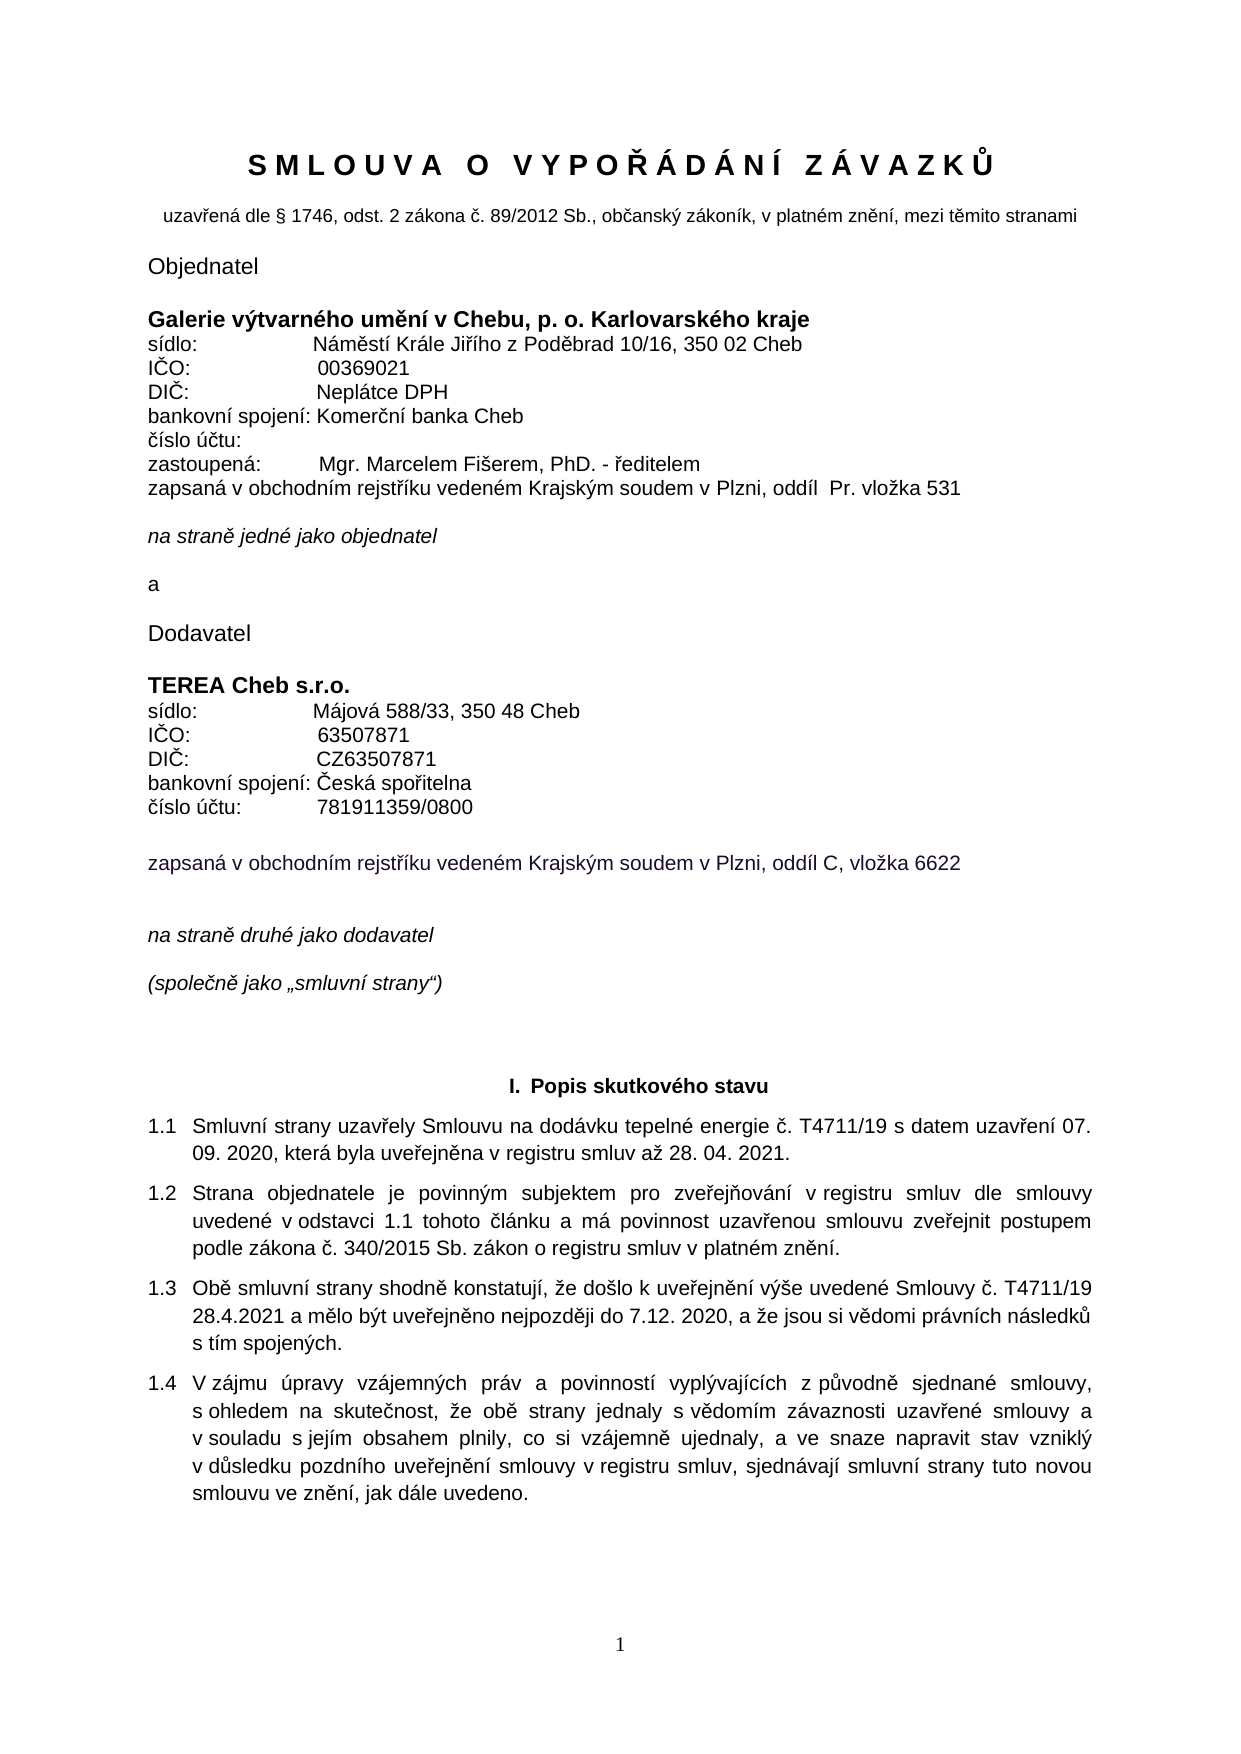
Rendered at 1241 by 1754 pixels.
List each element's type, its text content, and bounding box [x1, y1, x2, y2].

text IČO: 63507871 [148, 723, 1093, 747]
list V zájmu úpravy vzájemných práv a povinností vyplývajících z původně sjednané smlouvy, s ohledem na skutečnost, že obě strany jednaly s vědomím závaznosti uzavřené smlouvy a v souladu s jejím obsahem plnily, co si vzájemně ujednaly, a ve snaze napravit stav vzniklý v důsledku pozdního uveřejnění smlouvy v registru smluv, sjednávají smluvní strany tuto novou smlouvu ve znění, jak dále uvedeno. [148, 1371, 1093, 1505]
text sídlo: Náměstí Krále Jiřího z Poděbrad 10/16, 350 02 Cheb [148, 332, 1093, 356]
text sídlo: Májová 588/33, 350 48 Cheb [148, 699, 1093, 723]
text uzavřená dle § 1746, odst. 2 zákona č. 89/2012 Sb., občanský zákoník, v platném znění, mezi těmito stranami [148, 205, 1093, 227]
text na straně druhé jako dodavatel [148, 923, 1093, 947]
text Galerie výtvarného umění v Chebu, p. o. Karlovarského kraje [148, 306, 1093, 332]
text zastoupená: Mgr. Marcelem Fišerem, PhD. - ředitelem [148, 452, 1093, 476]
list Strana objednatele je povinným subjektem pro zveřejňování v registru smluv dle smlouvy uvedené v odstavci 1.1 tohoto článku a má povinnost uzavřenou smlouvu zveřejnit postupem podle zákona č. 340/2015 Sb. zákon o registru smluv v platném znění. [148, 1181, 1093, 1260]
text bankovní spojení: Česká spořitelna [148, 771, 1093, 794]
text zapsaná v obchodním rejstříku vedeném Krajským soudem v Plzni, oddíl Pr. vložka 531 [148, 476, 1093, 500]
text Dodavatel [148, 620, 1093, 646]
text a [148, 572, 1093, 596]
text Objednatel [148, 253, 1093, 279]
text IČO: 00369021 [148, 356, 1093, 380]
text zapsaná v obchodním rejstříku vedeném Krajským soudem v Plzni, oddíl C, vložka 6622 [148, 851, 1093, 875]
text číslo účtu: [148, 428, 1093, 452]
text DIČ: Neplátce DPH [148, 380, 1093, 404]
text bankovní spojení: Komerční banka Cheb [148, 404, 1093, 428]
list Smluvní strany uzavřely Smlouvu na dodávku tepelné energie č. T4711/19 s datem uzavření 07. 09. 2020, která byla uveřejněna v registru smluv až 28. 04. 2021. [148, 1114, 1093, 1165]
text (společně jako „smluvní strany“) [148, 971, 1093, 994]
subtitle S M L O U V A O V Y P O Ř Á D Á N Í Z Á V A Z K Ů [148, 148, 1093, 181]
text na straně jedné jako objednatel [148, 524, 1093, 548]
text číslo účtu: 781911359/0800 [148, 794, 1093, 818]
text TEREA Cheb s.r.o. [148, 672, 1093, 699]
list Obě smluvní strany shodně konstatují, že došlo k uveřejnění výše uvedené Smlouvy č. T4711/19 28.4.2021 a mělo být uveřejněno nejpozději do 7.12. 2020, a že jsou si vědomi právních následků s tím spojených. [148, 1276, 1093, 1355]
list Popis skutkového stavu [185, 1074, 1093, 1098]
text DIČ: CZ63507871 [148, 747, 1093, 771]
